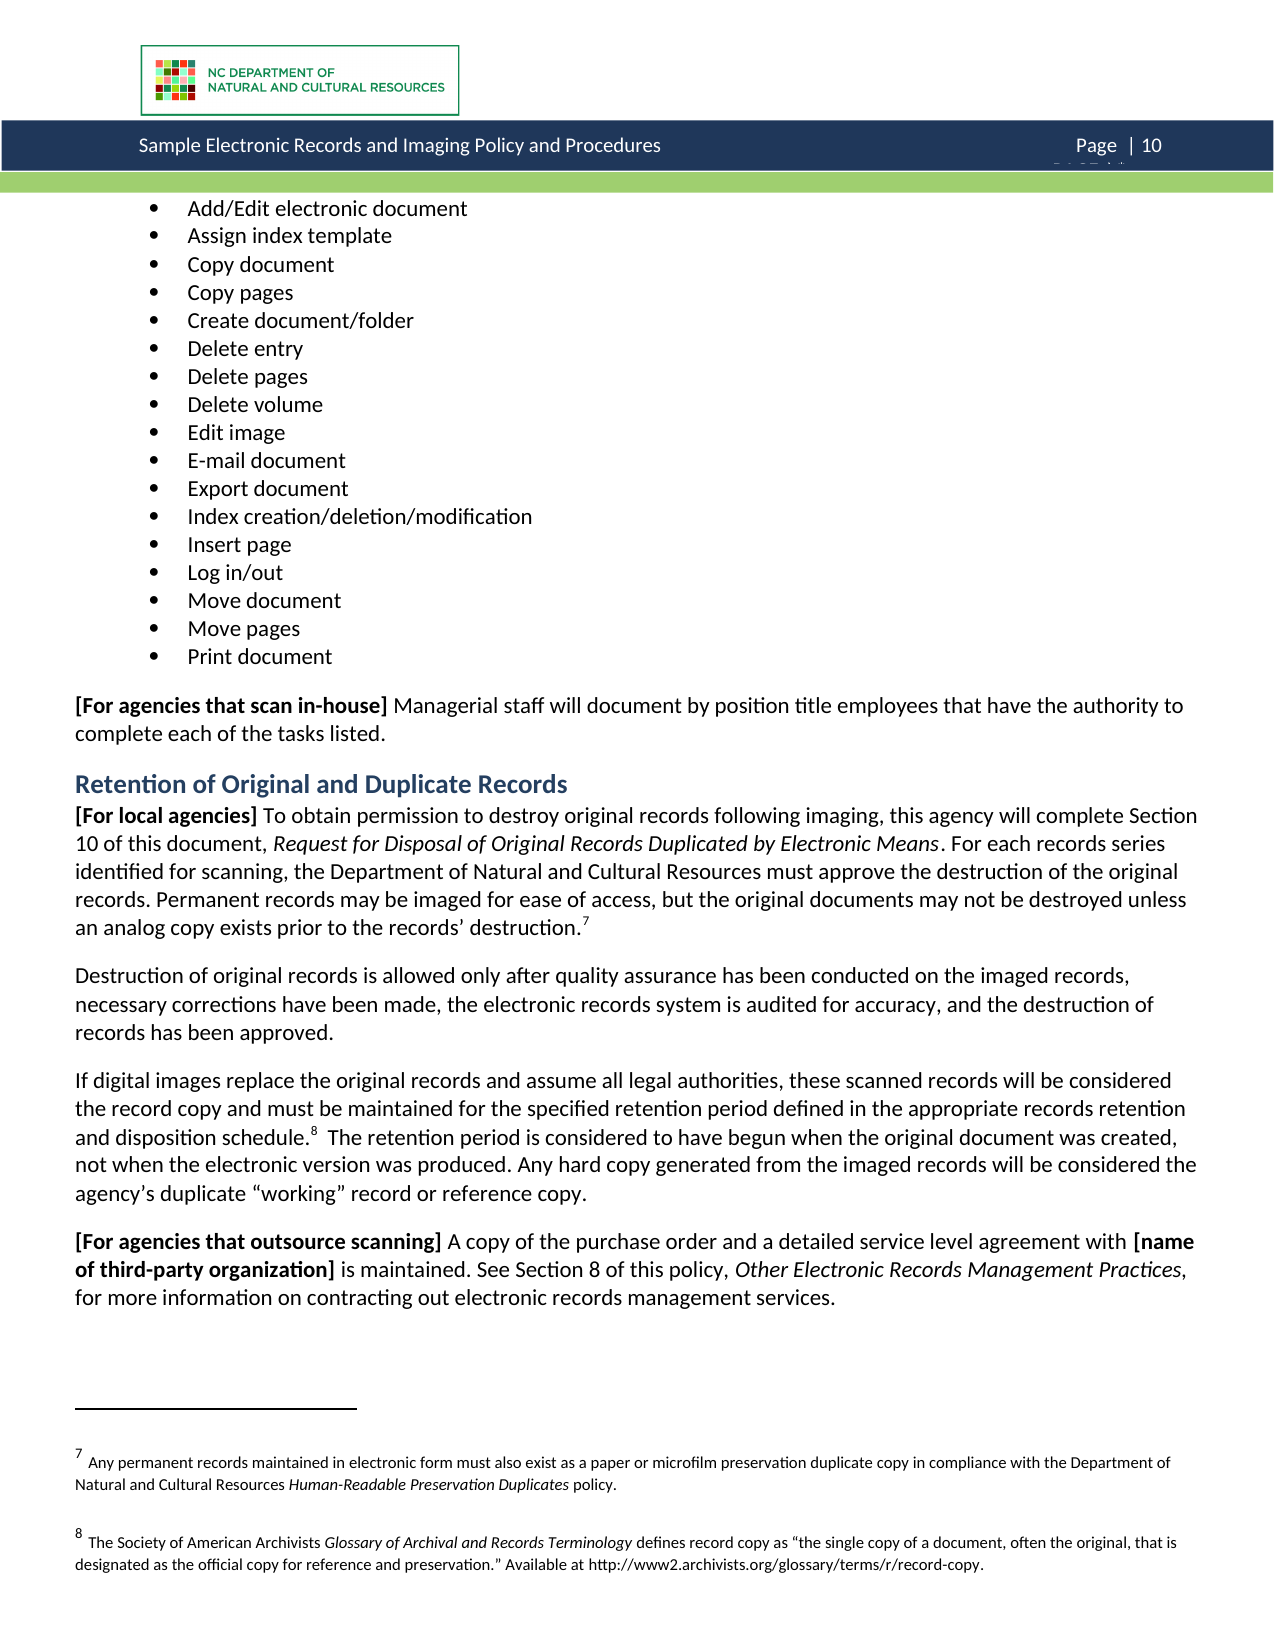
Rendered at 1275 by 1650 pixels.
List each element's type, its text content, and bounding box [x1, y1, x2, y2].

list Move document [150, 586, 1200, 614]
list Log in/out [150, 558, 1200, 586]
text If digital images replace the original records and assume all legal authorities, these scanned records will be considered the record copy and must be maintained for the specified retention period defined in the appropriate records retention and disposition schedule. The retention period is considered to have begun when the original document was created, not when the electronic version was produced. Any hard copy generated from the imaged records will be considered the agency’s duplicate “working” record or reference copy. [75, 1067, 1200, 1207]
list Move pages [150, 614, 1200, 642]
list Delete pages [150, 362, 1200, 390]
list Edit image [150, 418, 1200, 446]
text [For local agencies] To obtain permission to destroy original records following imaging, this agency will complete Section 10 of this document, Request for Disposal of Original Records Duplicated by Electronic Means. For each records series identified for scanning, the Department of Natural and Cultural Resources must approve the destruction of the original records. Permanent records may be imaged for ease of access, but the original documents may not be destroyed unless an analog copy exists prior to the records’ destruction. [75, 801, 1200, 941]
text [For agencies that outsource scanning] A copy of the purchase order and a detailed service level agreement with [name of third-party organization] is maintained. See Section 8 of this policy, Other Electronic Records Management Practices, for more information on contracting out electronic records management services. [75, 1227, 1200, 1312]
list Insert page [150, 530, 1200, 558]
subtitle Retention of Original and Duplicate Records [75, 768, 1200, 801]
list Create document/folder [150, 306, 1200, 334]
list Copy document [150, 250, 1200, 278]
list Index creation/deletion/modification [150, 502, 1200, 530]
text [For agencies that scan in-house] Managerial staff will document by position title employees that have the authority to complete each of the tasks listed. [75, 691, 1200, 747]
text Destruction of original records is allowed only after quality assurance has been conducted on the imaged records, necessary corrections have been made, the electronic records system is audited for accuracy, and the destruction of records has been approved. [75, 962, 1200, 1046]
list Print document [150, 642, 1200, 670]
picture [140, 45, 460, 116]
list E-mail document [150, 446, 1200, 474]
list Copy pages [150, 278, 1200, 306]
list Export document [150, 474, 1200, 502]
list Delete entry [150, 334, 1200, 362]
list Delete volume [150, 390, 1200, 418]
list Add/Edit electronic document [150, 194, 1200, 222]
list Assign index template [150, 222, 1200, 250]
